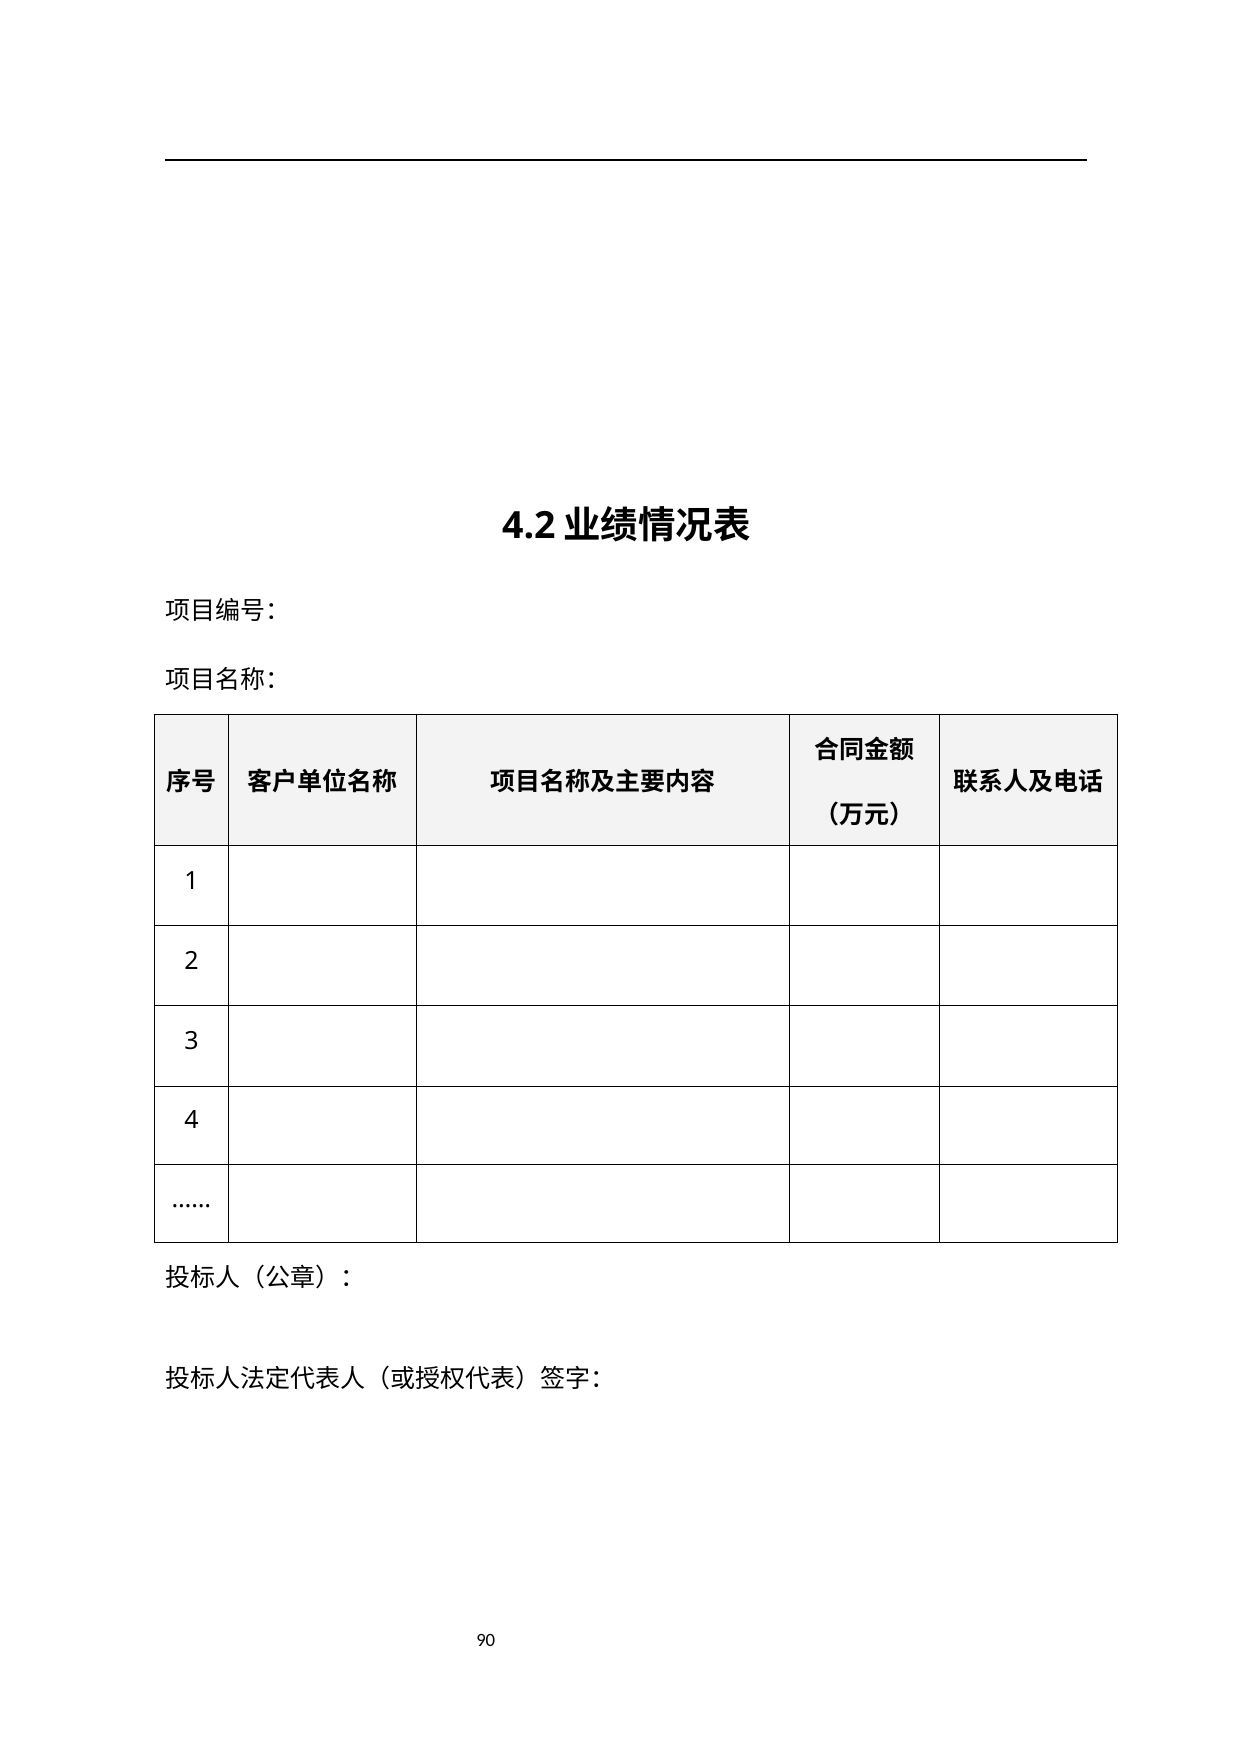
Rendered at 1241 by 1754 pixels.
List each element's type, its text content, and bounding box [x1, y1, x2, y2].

table_cell [229, 1165, 416, 1242]
table_cell 3 [155, 1006, 228, 1086]
table_cell [940, 1165, 1117, 1242]
table_cell [940, 926, 1117, 1005]
table_cell [417, 846, 789, 925]
table_cell [229, 1006, 416, 1086]
table_cell 2 [155, 926, 228, 1005]
table_cell [417, 926, 789, 1005]
table_cell [417, 1087, 789, 1164]
table_cell [790, 926, 939, 1005]
table_cell [940, 1087, 1117, 1164]
table_cell …… [155, 1165, 228, 1242]
table_cell [790, 1087, 939, 1164]
table_header 项目名称及主要内容 [417, 715, 789, 845]
table_cell [790, 1006, 939, 1086]
text 项目编号： [165, 576, 1087, 641]
text 投标人法定代表人（或授权代表）签字： [165, 1344, 1087, 1409]
table_cell [940, 846, 1117, 925]
table_cell 1 [155, 846, 228, 925]
table_cell [940, 1006, 1117, 1086]
table_cell [417, 1006, 789, 1086]
table_header 联系人及电话 [940, 715, 1117, 845]
table_cell [229, 846, 416, 925]
table_cell [790, 1165, 939, 1242]
table_header 客户单位名称 [229, 715, 416, 845]
table_cell [229, 926, 416, 1005]
table_header 合同金额（万元） [790, 715, 939, 845]
table_cell [229, 1087, 416, 1164]
table_header 序号 [155, 715, 228, 845]
table_cell [417, 1165, 789, 1242]
text 项目名称： [165, 659, 1087, 696]
text 4.2业绩情况表 [165, 494, 1087, 549]
table_cell 4 [155, 1087, 228, 1164]
text 投标人（公章）： [165, 1243, 1087, 1308]
table_cell [790, 846, 939, 925]
